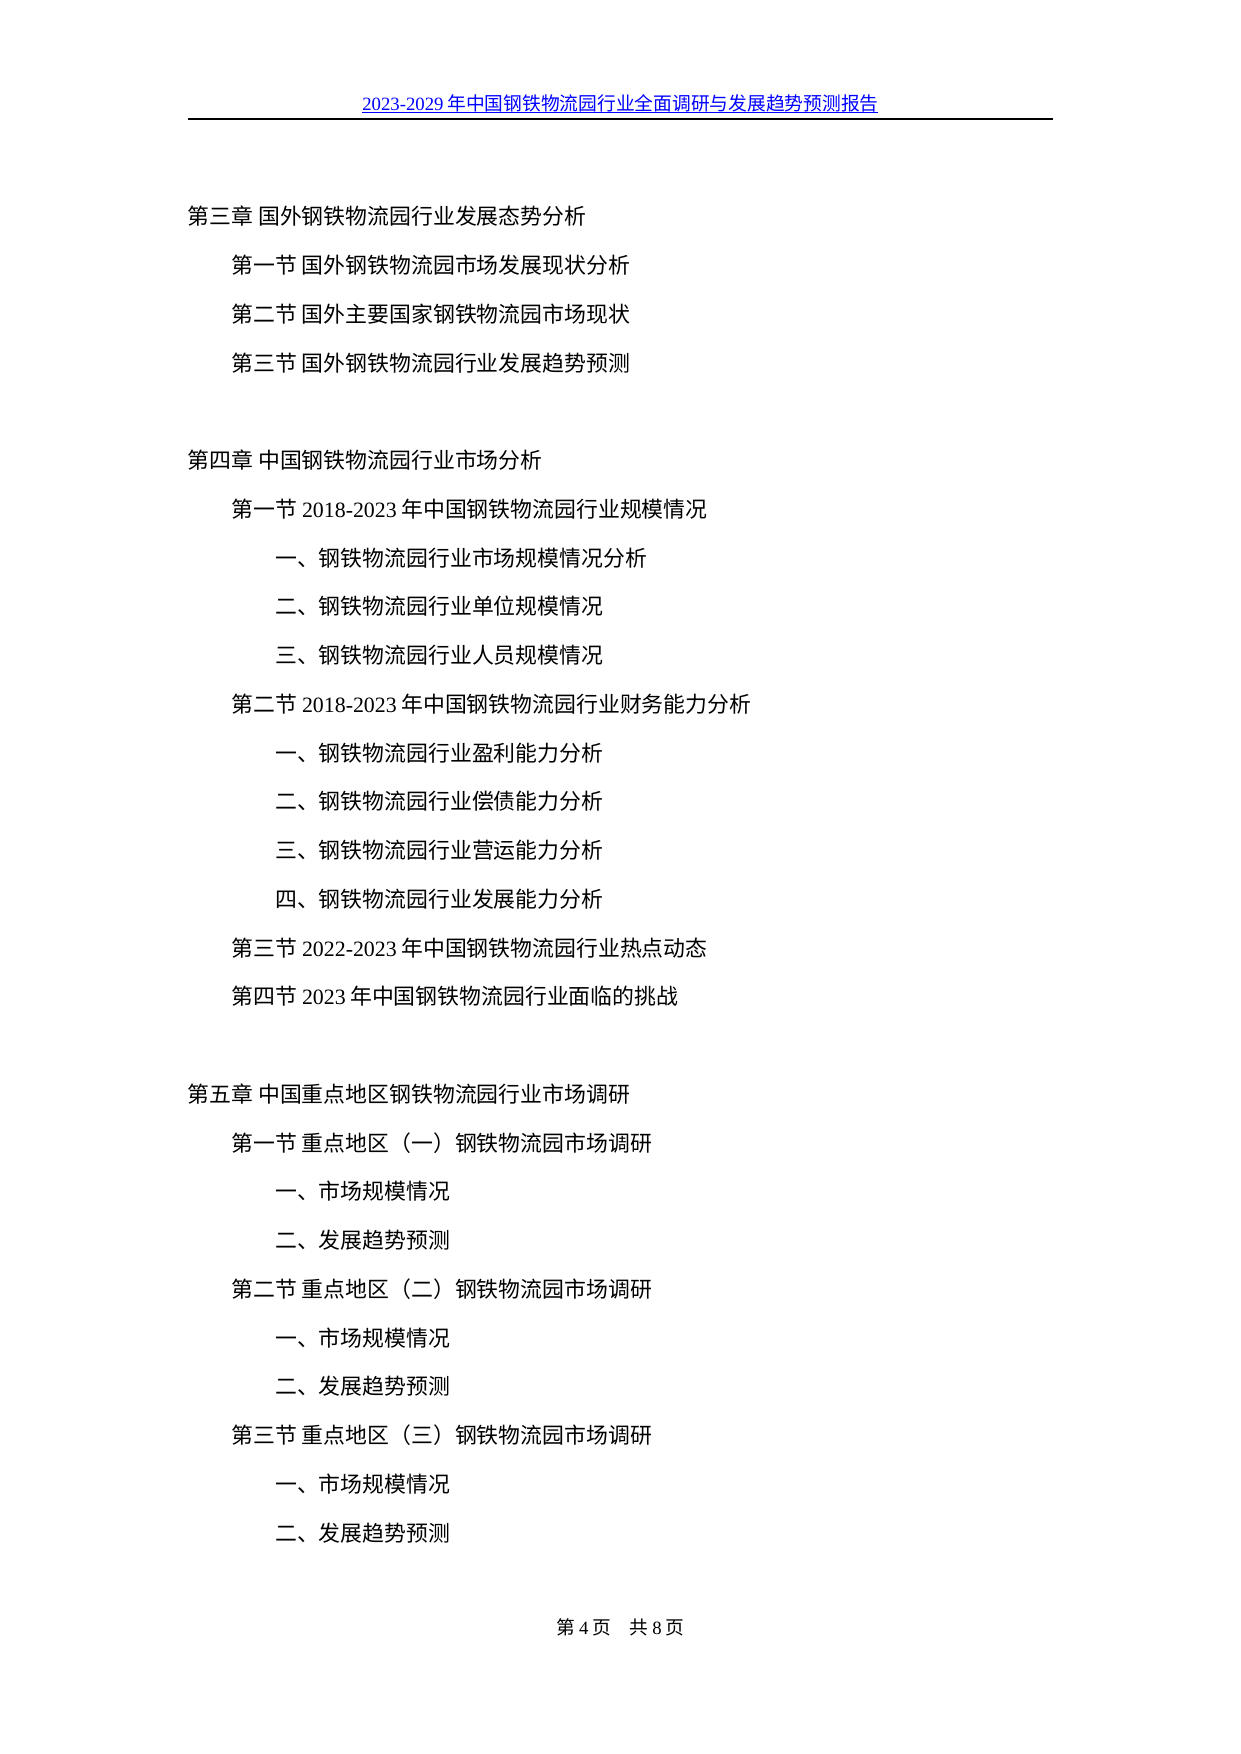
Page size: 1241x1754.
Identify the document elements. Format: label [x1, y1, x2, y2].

text [187, 150, 1053, 1548]
